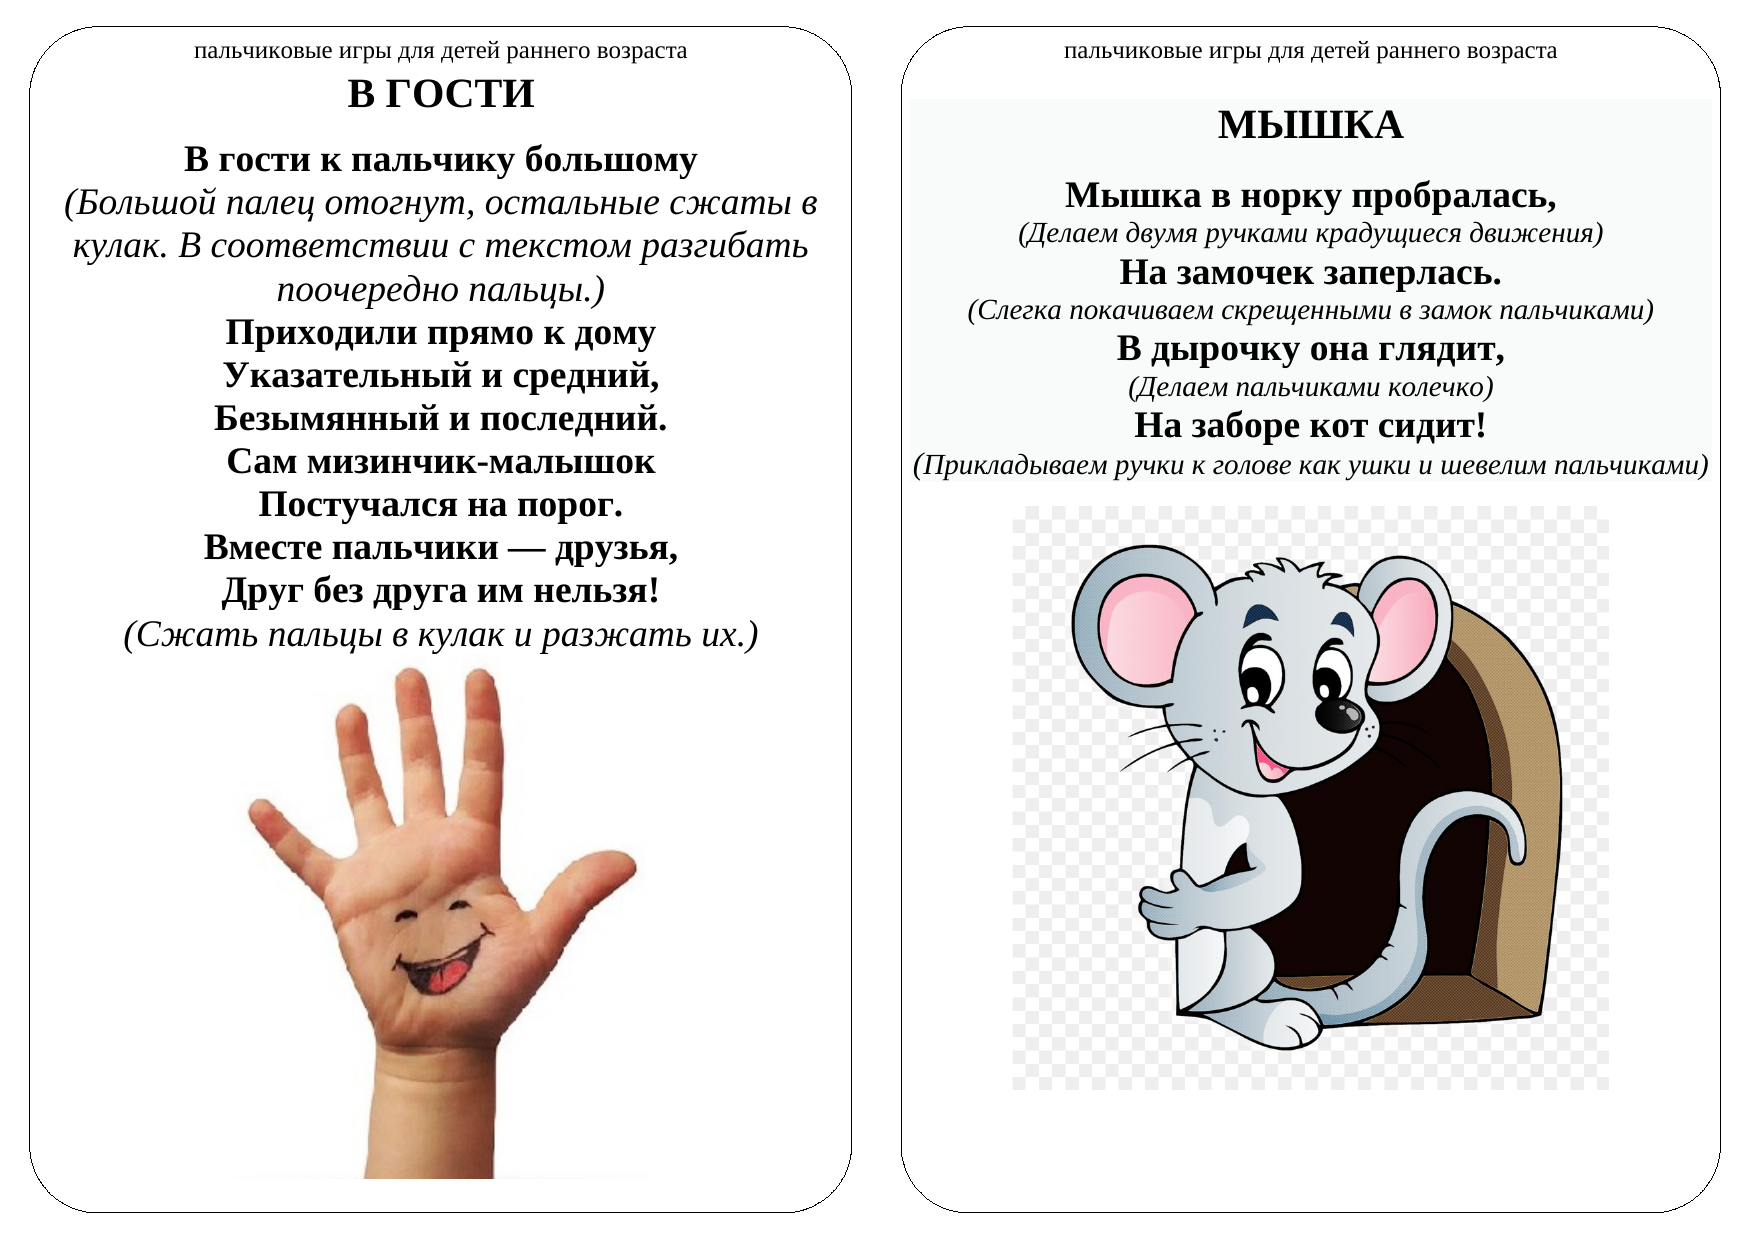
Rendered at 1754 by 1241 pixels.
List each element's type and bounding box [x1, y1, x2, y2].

picture [1012, 506, 1609, 1090]
picture [232, 654, 650, 1179]
